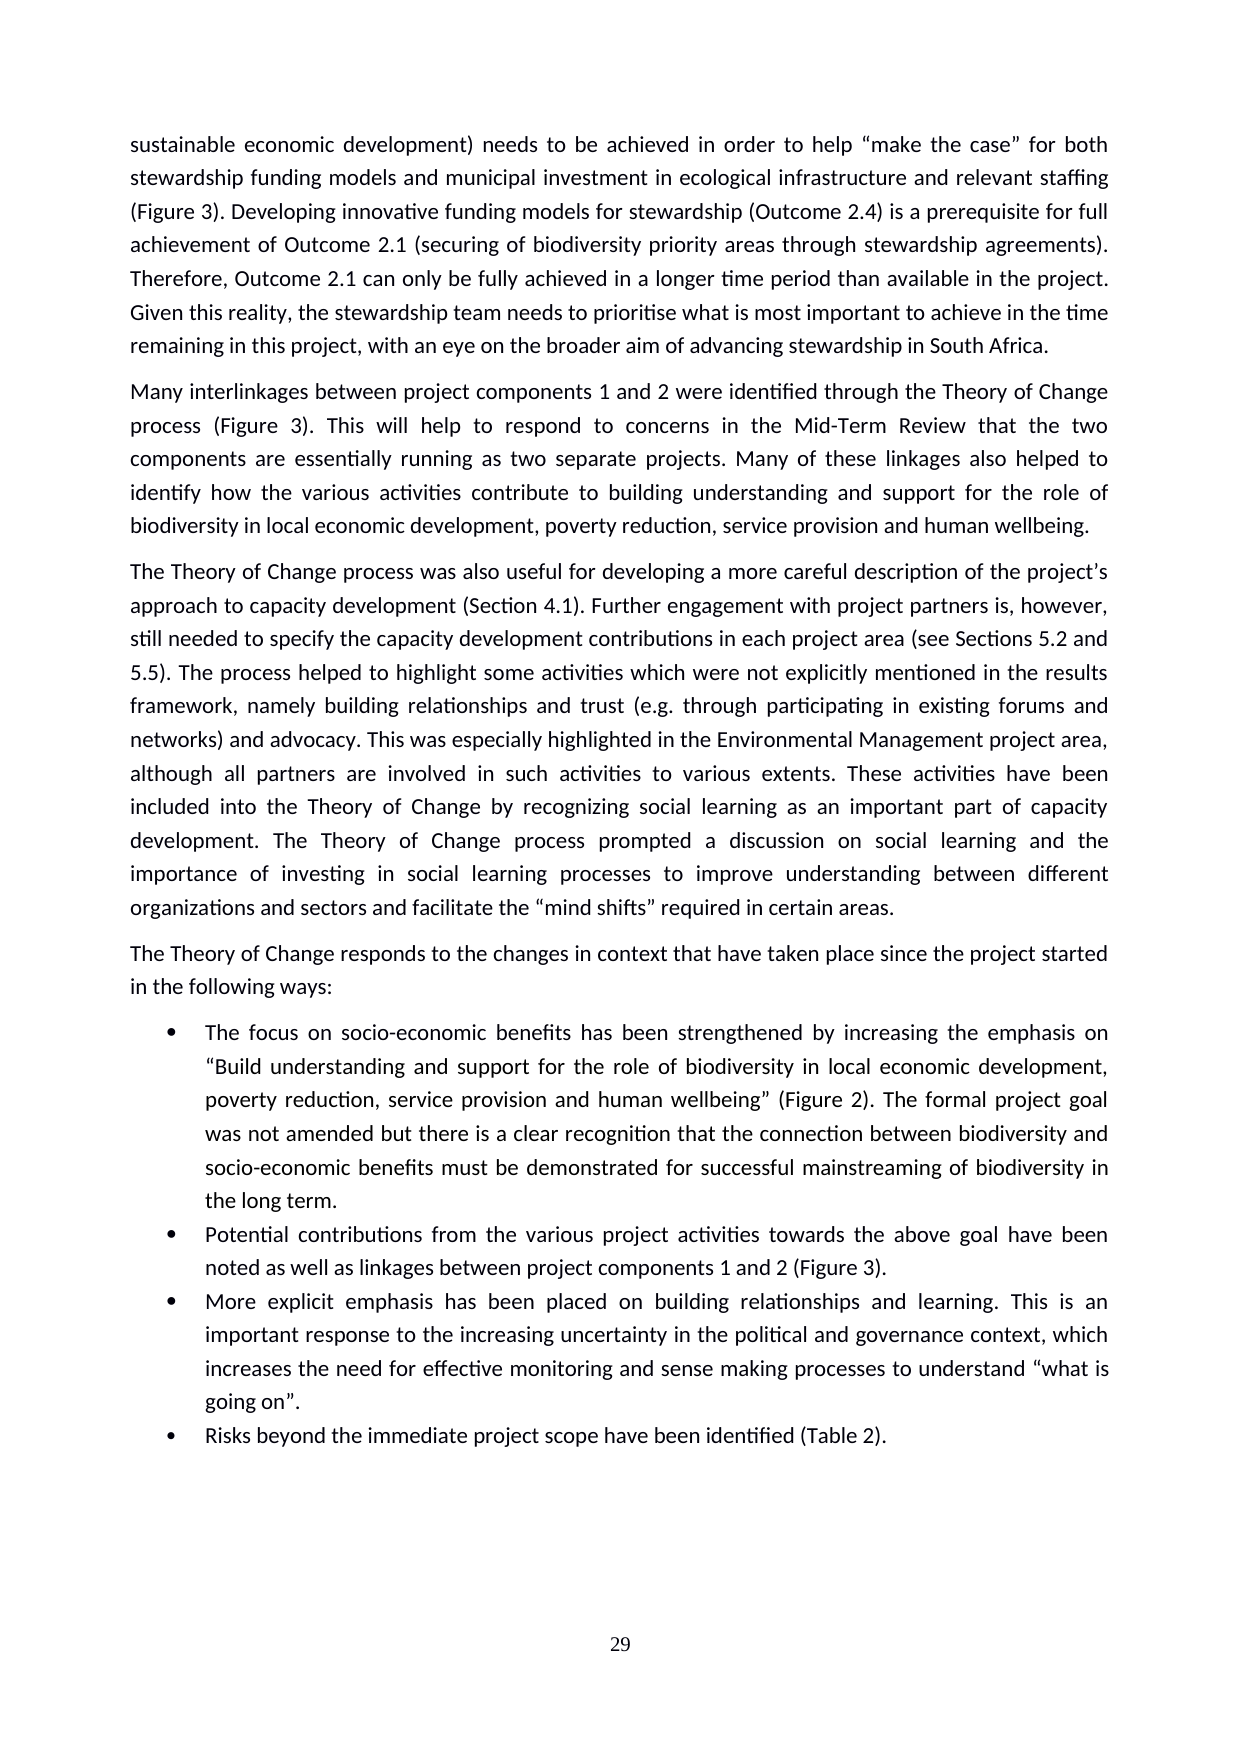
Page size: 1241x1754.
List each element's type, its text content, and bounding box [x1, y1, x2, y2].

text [130, 130, 1110, 359]
text The Theory of Change responds to the changes in context that have taken place since the project started in the following ways: [130, 939, 1110, 1000]
list Risks beyond the immediate project scope have been identified (Table 2). [167, 1421, 1110, 1449]
text The Theory of Change process was also useful for developing a more careful description of the project’s approach to capacity development (Section 4.1). Further engagement with project partners is, however, still needed to specify the capacity development contributions in each project area (see Sections 5.2 and 5.5). The process helped to highlight some activities which were not explicitly mentioned in the results framework, namely building relationships and trust (e.g. through participating in existing forums and networks) and advocacy. This was especially highlighted in the Environmental Management project area, although all partners are involved in such activities to various extents. These activities have been included into the Theory of Change by recognizing social learning as an important part of capacity development. The Theory of Change process prompted a discussion on social learning and the importance of investing in social learning processes to improve understanding between different organizations and sectors and facilitate the “mind shifts” required in certain areas. [130, 557, 1110, 921]
list More explicit emphasis has been placed on building relationships and learning. This is an important response to the increasing uncertainty in the political and governance context, which increases the need for effective monitoring and sense making processes to understand “what is going on”. [167, 1287, 1110, 1415]
list Potential contributions from the various project activities towards the above goal have been noted as well as linkages between project components 1 and 2 (Figure 3). [167, 1220, 1110, 1281]
text Many interlinkages between project components 1 and 2 were identified through the Theory of Change process (Figure 3). This will help to respond to concerns in the Mid-Term Review that the two components are essentially running as two separate projects. Many of these linkages also helped to identify how the various activities contribute to building understanding and support for the role of biodiversity in local economic development, poverty reduction, service provision and human wellbeing. [130, 377, 1110, 539]
list The focus on socio-economic benefits has been strengthened by increasing the emphasis on “Build understanding and support for the role of biodiversity in local economic development, poverty reduction, service provision and human wellbeing” (Figure 2). The formal project goal was not amended but there is a clear recognition that the connection between biodiversity and socio-economic benefits must be demonstrated for successful mainstreaming of biodiversity in the long term. [167, 1018, 1110, 1214]
